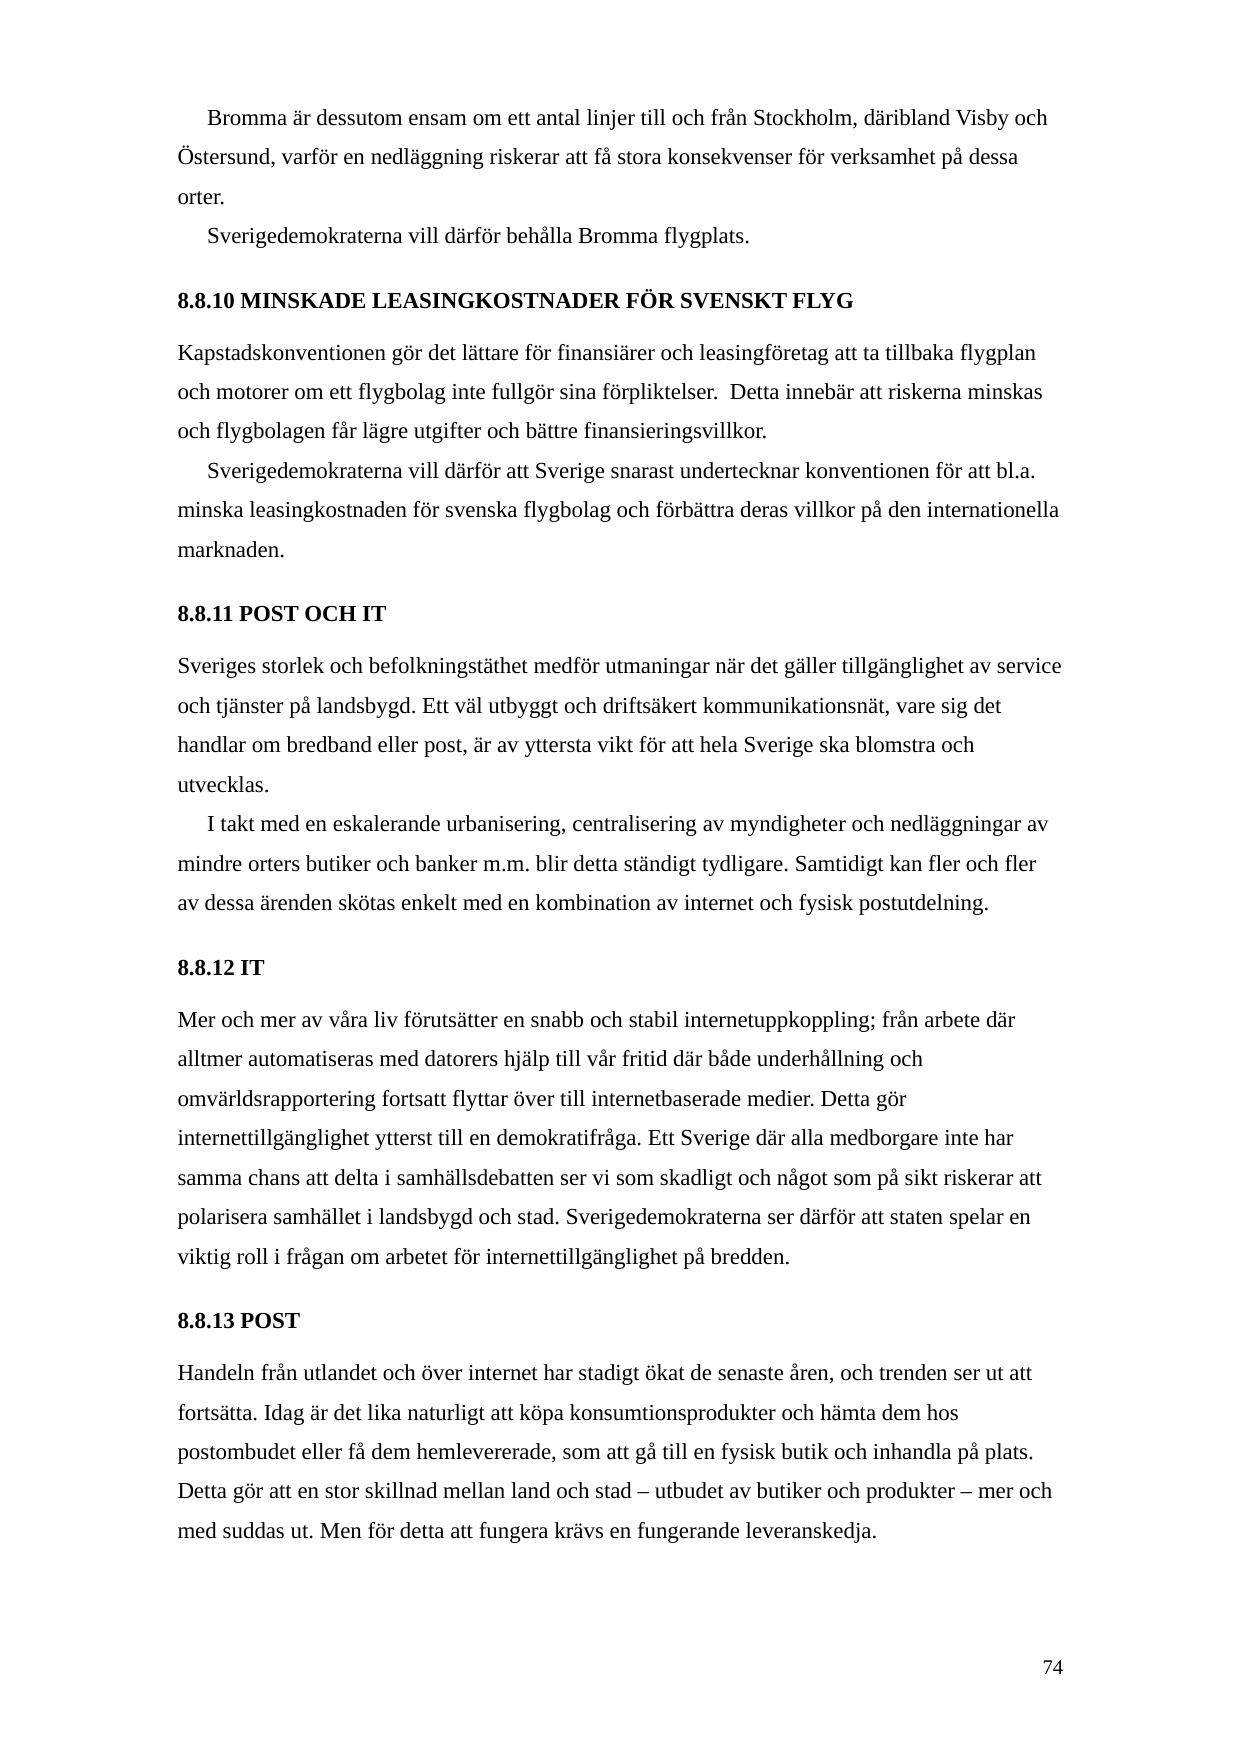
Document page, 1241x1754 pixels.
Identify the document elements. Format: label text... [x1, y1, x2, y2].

subtitle 8.8.13 POST [177, 1307, 1063, 1333]
text I takt med en eskalerande urbanisering, centralisering av myndigheter och nedläggningar av mindre orters butiker och banker m.m. blir detta ständigt tydligare. Samtidigt kan fler och fler av dessa ärenden skötas enkelt med en kombination av internet och fysisk postutdelning. [177, 810, 1063, 916]
text Kapstadskonventionen gör det lättare för finansiärer och leasingföretag att ta tillbaka flygplan och motorer om ett flygbolag inte fullgör sina förpliktelser. Detta innebär att riskerna minskas och flygbolagen får lägre utgifter och bättre finansieringsvillkor. [177, 339, 1063, 444]
text Handeln från utlandet och över internet har stadigt ökat de senaste åren, och trenden ser ut att fortsätta. Idag är det lika naturligt att köpa konsumtionsprodukter och hämta dem hos postombudet eller få dem hemlevererade, som att gå till en fysisk butik och inhandla på plats. Detta gör att en stor skillnad mellan land och stad – utbudet av butiker och produkter – mer och med suddas ut. Men för detta att fungera krävs en fungerande leveranskedja. [177, 1359, 1063, 1543]
subtitle 8.8.12 IT [177, 954, 1063, 980]
text Bromma är dessutom ensam om ett antal linjer till och från Stockholm, däribland Visby och Östersund, varför en nedläggning riskerar att få stora konsekvenser för verksamhet på dessa orter. [177, 104, 1063, 209]
text Mer och mer av våra liv förutsätter en snabb och stabil internetuppkoppling; från arbete där alltmer automatiseras med datorers hjälp till vår fritid där både underhållning och omvärldsrapportering fortsatt flyttar över till internetbaserade medier. Detta gör internettillgänglighet ytterst till en demokratifråga. Ett Sverige där alla medborgare inte har samma chans att delta i samhällsdebatten ser vi som skadligt och något som på sikt riskerar att polarisera samhället i landsbygd och stad. Sverigedemokraterna ser därför att staten spelar en viktig roll i frågan om arbetet för internettillgänglighet på bredden. [177, 1006, 1063, 1269]
text Sveriges storlek och befolkningstäthet medför utmaningar när det gäller tillgänglighet av service och tjänster på landsbygd. Ett väl utbyggt och driftsäkert kommunikationsnät, vare sig det handlar om bredband eller post, är av yttersta vikt för att hela Sverige ska blomstra och utvecklas. [177, 652, 1063, 797]
text Sverigedemokraterna vill därför behålla Bromma flygplats. [177, 222, 1063, 248]
text Sverigedemokraterna vill därför att Sverige snarast undertecknar konventionen för att bl.a. minska leasingkostnaden för svenska flygbolag och förbättra deras villkor på den internationella marknaden. [177, 457, 1063, 562]
subtitle 8.8.11 POST OCH IT [177, 601, 1063, 627]
subtitle 8.8.10 MINSKADE LEASINGKOSTNADER FÖR SVENSKT FLYG [177, 287, 1063, 313]
